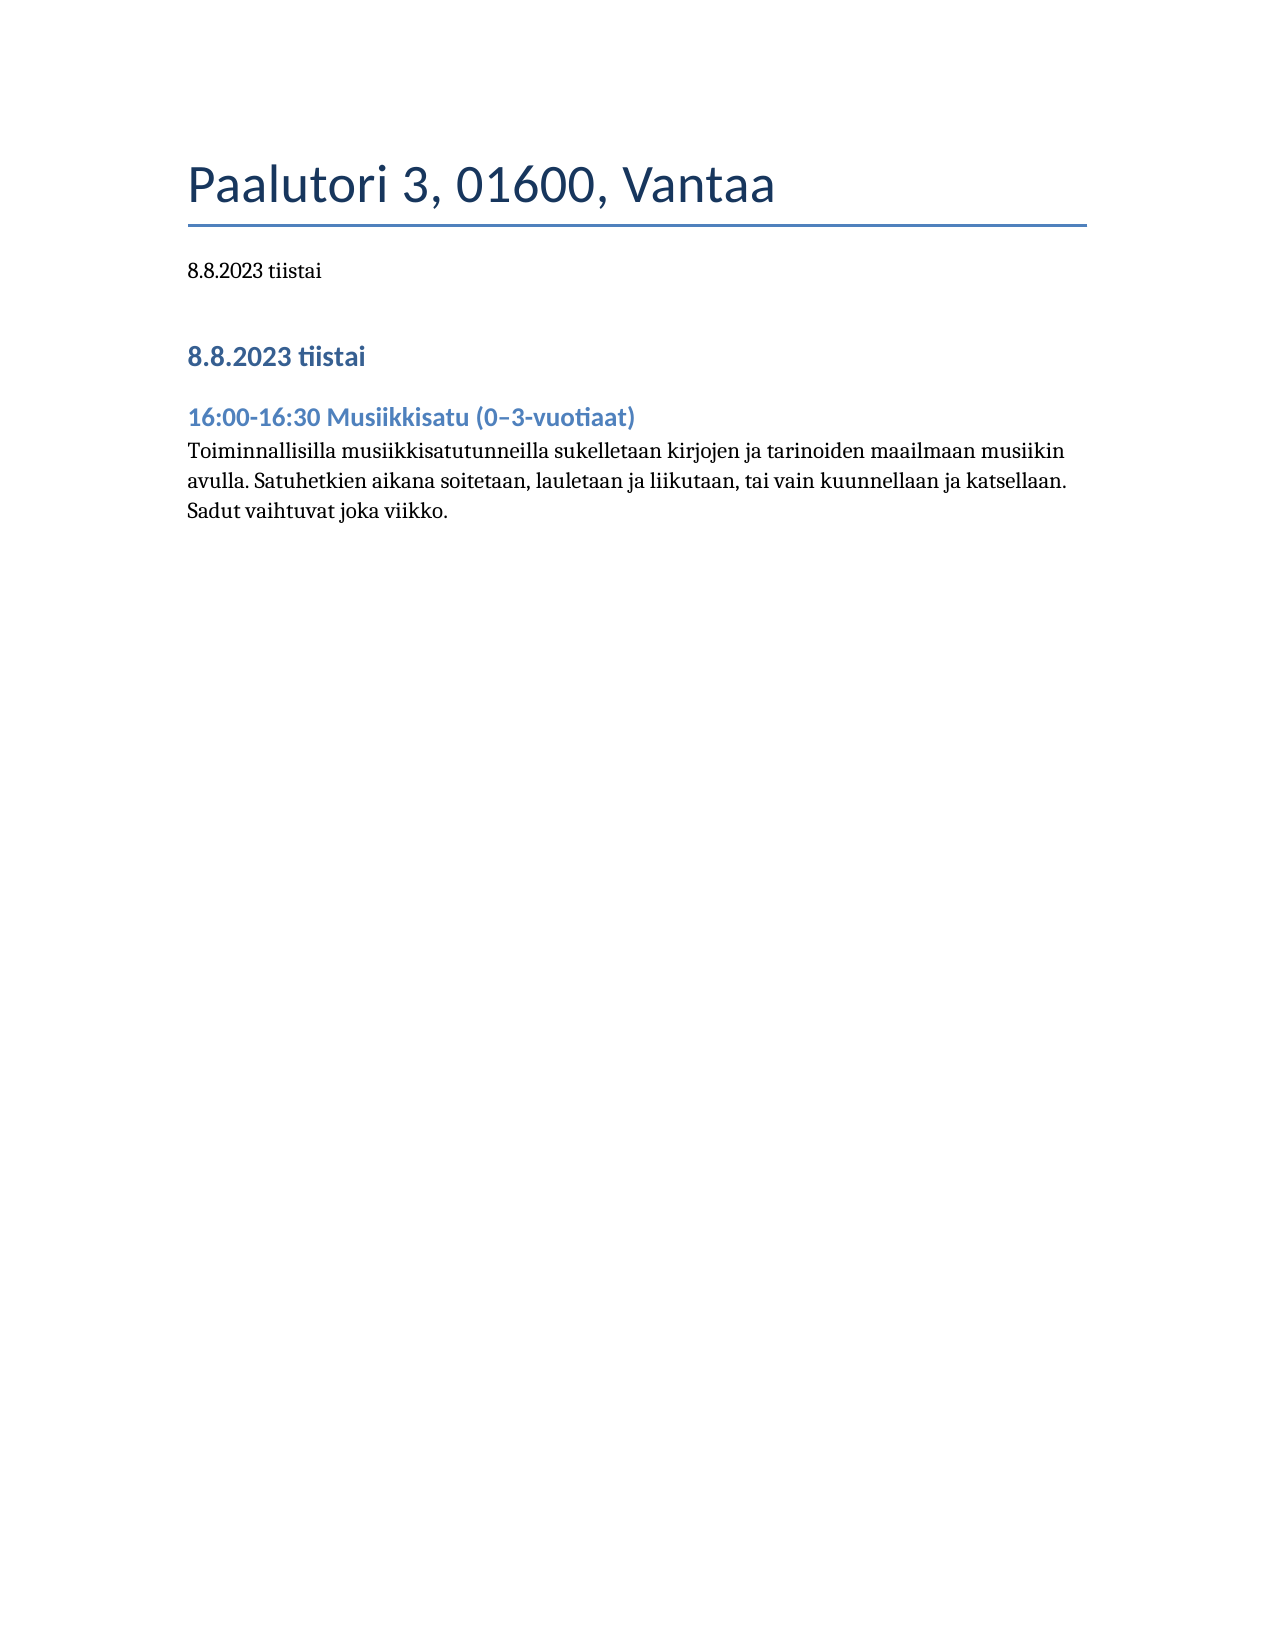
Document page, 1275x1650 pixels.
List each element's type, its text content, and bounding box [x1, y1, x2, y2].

subtitle 16:00-16:30 Musiikkisatu (0–3-vuotiaat) [187, 400, 1087, 433]
subtitle 8.8.2023 tiistai [187, 338, 1087, 374]
text Toiminnallisilla musiikkisatutunneilla sukelletaan kirjojen ja tarinoiden maailmaan musiikin avulla. Satuhetkien aikana soitetaan, lauletaan ja liikutaan, tai vain kuunnellaan ja katsellaan. Sadut vaihtuvat joka viikko. [187, 438, 1087, 524]
text 8.8.2023 tiistai [187, 258, 1087, 284]
title Paalutori 3, 01600, Vantaa [187, 150, 1087, 227]
